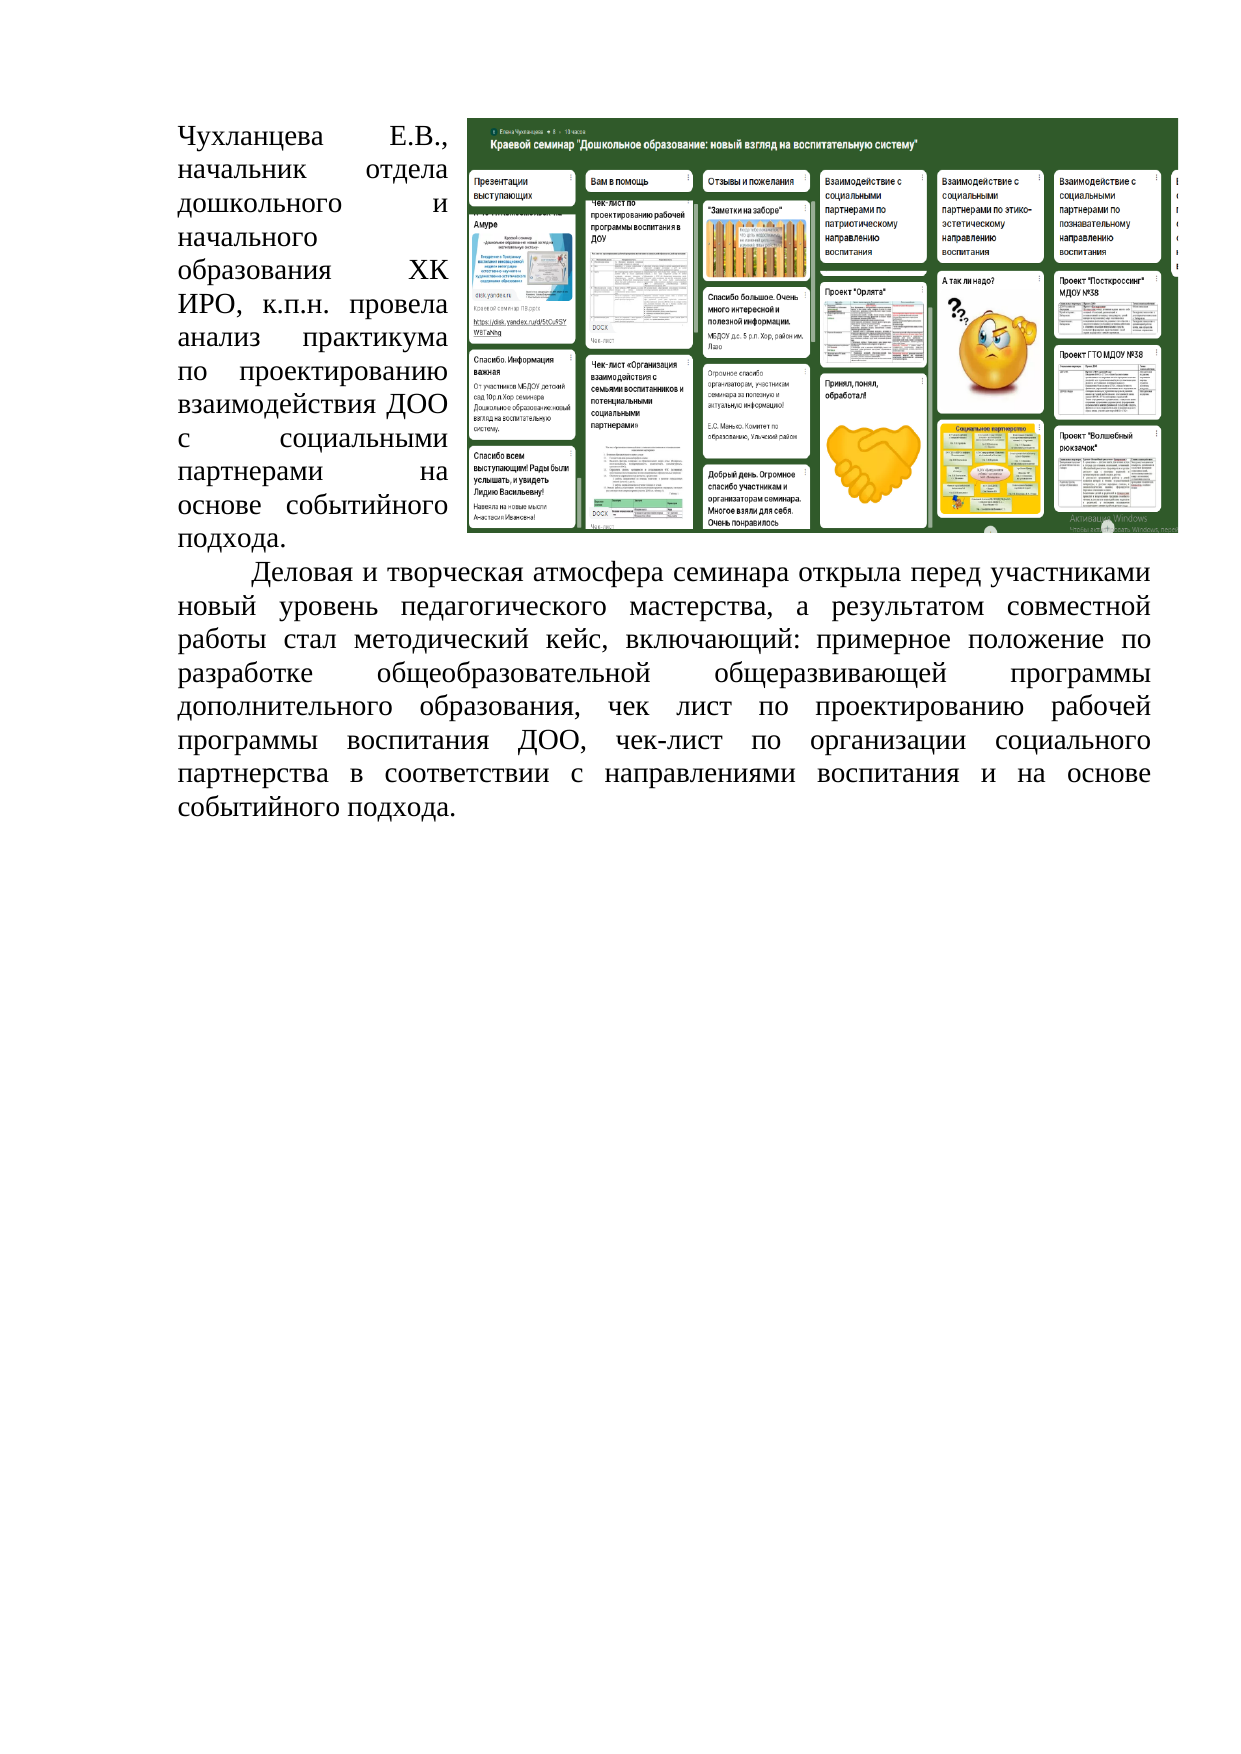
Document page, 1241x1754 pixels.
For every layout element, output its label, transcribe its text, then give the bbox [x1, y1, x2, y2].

picture [465, 118, 1178, 531]
text Деловая и творческая атмосфера семинара открыла перед участниками новый уровень педагогического мастерства, а результатом совместной работы стал методический кейс, включающий: примерное положение по разработке общеобразовательной общеразвивающей программы дополнительного образования, чек лист по проектированию рабочей программы воспитания ДОО, чек-лист по организации социального партнерства в соответствии с направлениями воспитания и на основе событийного подхода. [177, 554, 1152, 822]
